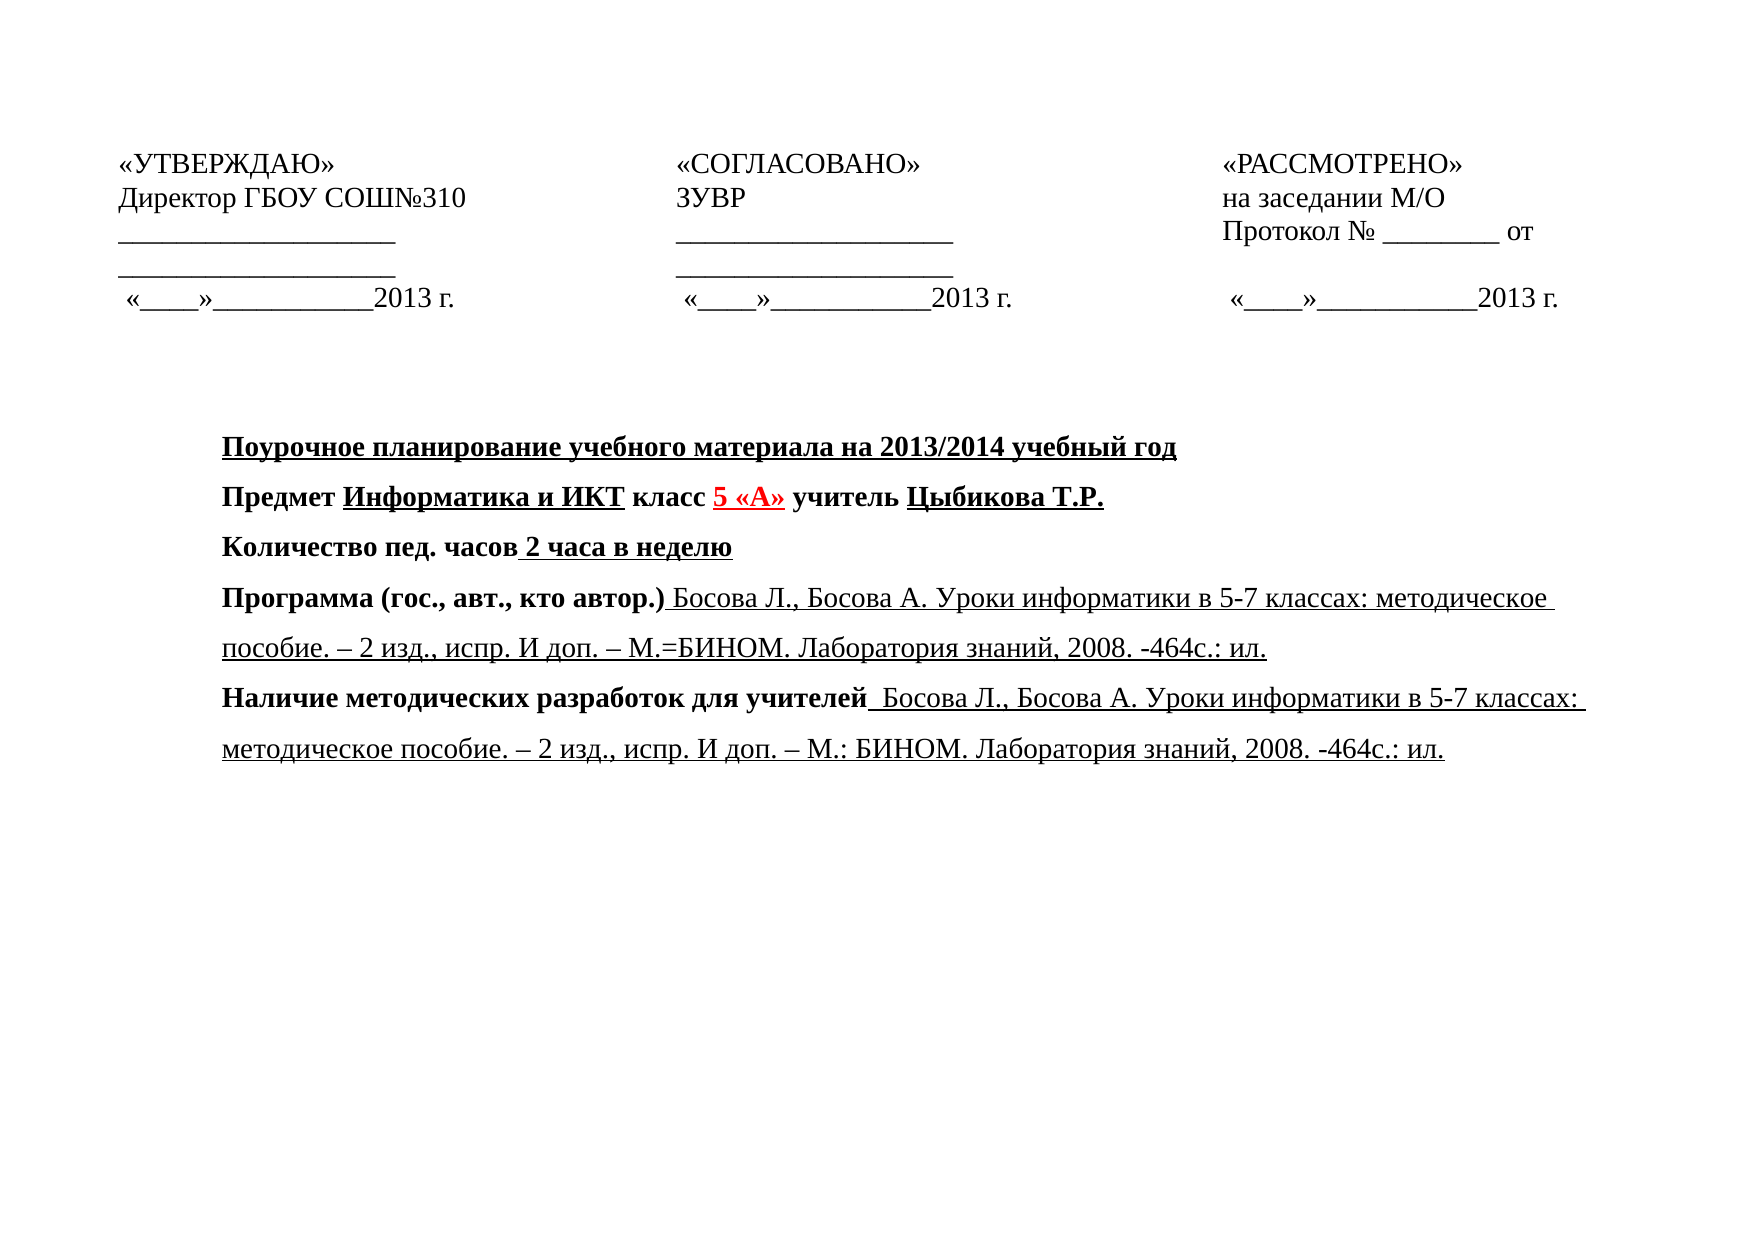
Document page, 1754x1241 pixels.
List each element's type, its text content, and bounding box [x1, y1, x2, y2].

text Количество пед. часов 2 часа в неделю [222, 529, 1636, 563]
text Предмет Информатика и ИКТ класс 5 «А» учитель Цыбикова Т.Р. [222, 479, 1636, 513]
text Поурочное планирование учебного материала на 2013/2014 учебный год [222, 429, 1636, 462]
text Программа (гос., авт., кто автор.) Босова Л., Босова А. Уроки информатики в 5-7 классах: методическое пособие. – 2 изд., испр. И доп. – М.=БИНОМ. Лаборатория знаний, 2008. -464с.: ил. [222, 580, 1636, 664]
table_header «СОГЛАСОВАНО» ЗУВР ___________________ ___________________ «____»___________2013 г. [665, 146, 1211, 314]
table_header «РАССМОТРЕНО» на заседании М/О Протокол № ________ от «____»___________2013 г. [1211, 146, 1668, 314]
text Наличие методических разработок для учителей Босова Л., Босова А. Уроки информатики в 5-7 классах: методическое пособие. – 2 изд., испр. И доп. – М.: БИНОМ. Лаборатория знаний, 2008. -464с.: ил. [222, 680, 1636, 764]
table_header «УТВЕРЖДАЮ» Директор ГБОУ СОШ№310 ___________________ ___________________ «____»___________2013 г. [107, 146, 664, 314]
